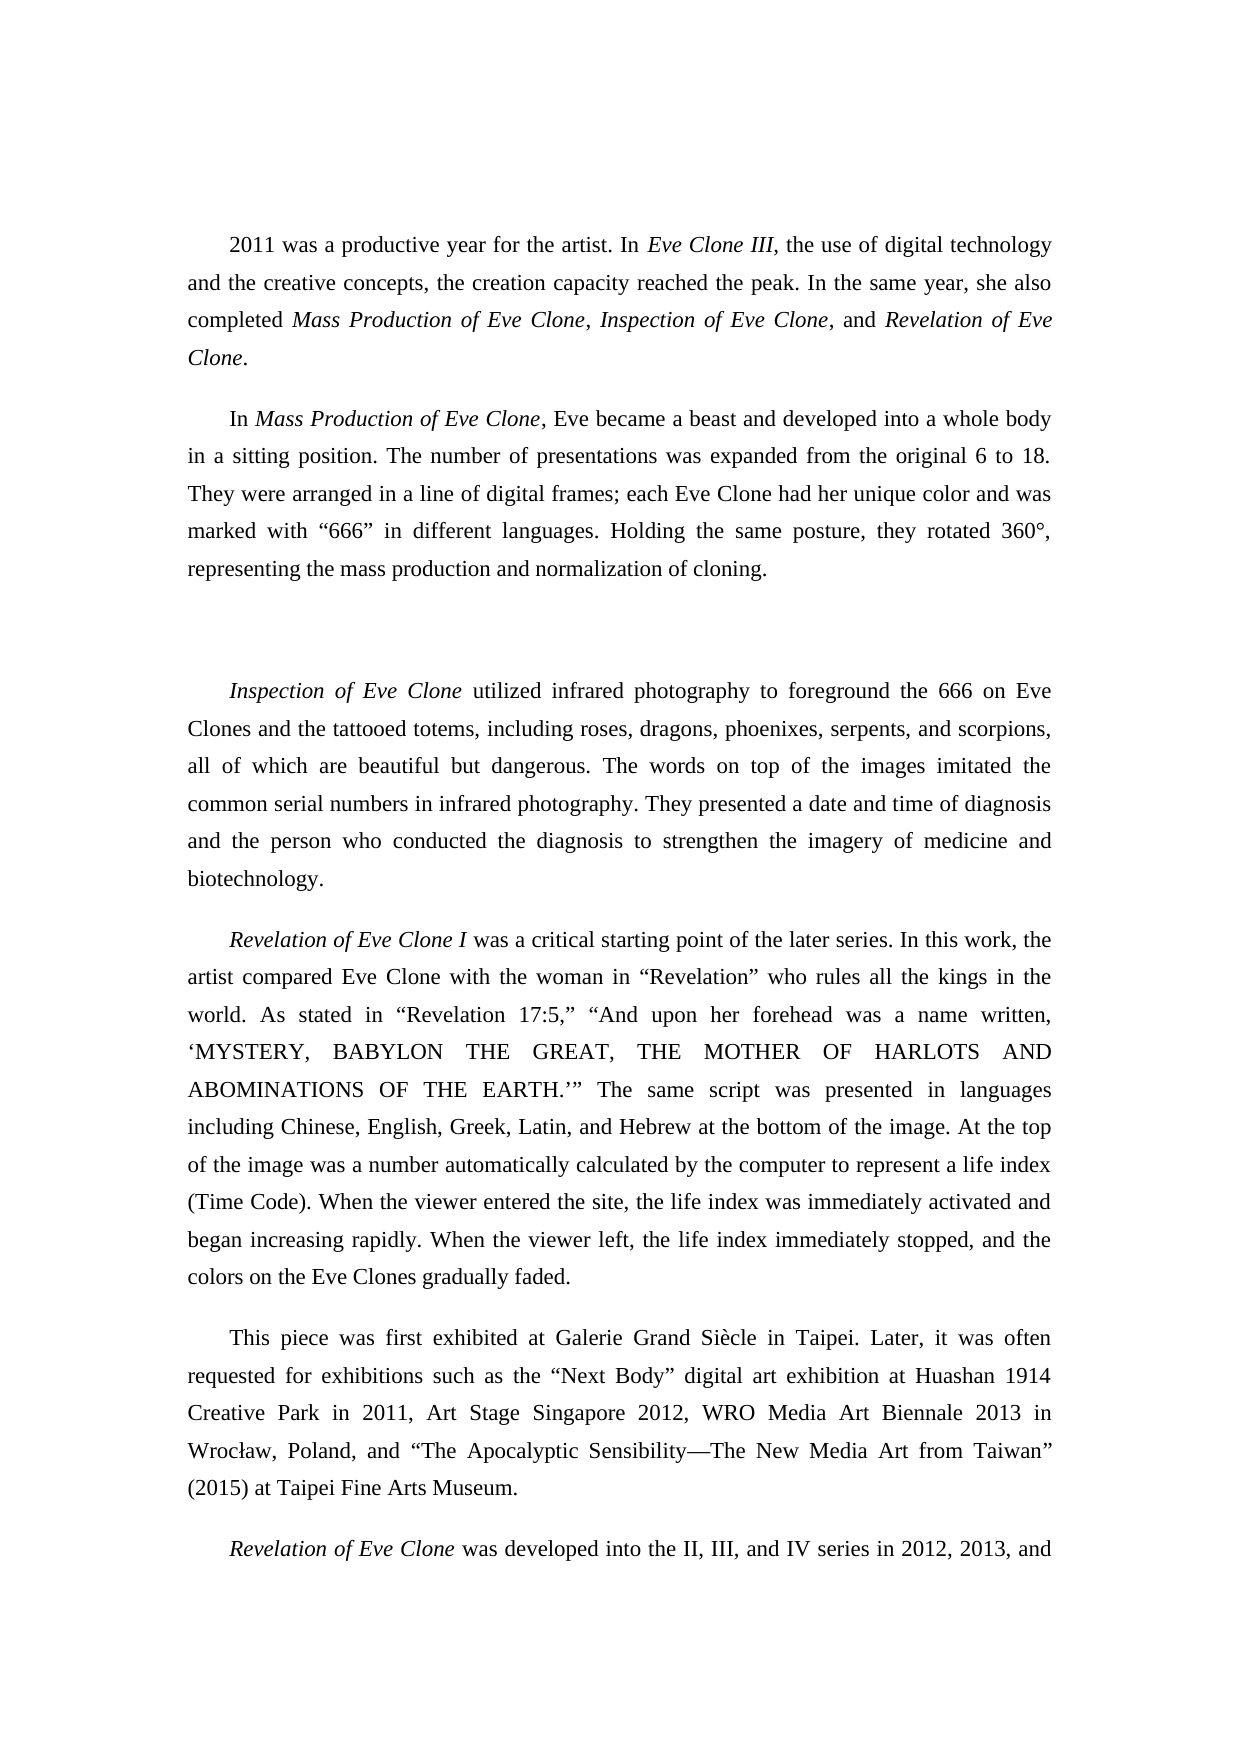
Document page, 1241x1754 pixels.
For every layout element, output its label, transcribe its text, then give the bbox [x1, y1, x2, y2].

text 2011 was a productive year for the artist. In Eve Clone III, the use of digital technology and the creative concepts, the creation capacity reached the peak. In the same year, she also completed Mass Production of Eve Clone, Inspection of Eve Clone, and Revelation of Eve Clone. [187, 226, 1053, 376]
text Inspection of Eve Clone utilized infrared photography to foreground the 666 on Eve Clones and the tattooed totems, including roses, dragons, phoenixes, serpents, and scorpions, all of which are beautiful but dangerous. The words on top of the images imitated the common serial numbers in infrared photography. They presented a date and time of diagnosis and the person who conducted the diagnosis to strengthen the imagery of medicine and biotechnology. [187, 672, 1053, 897]
text In Mass Production of Eve Clone, Eve became a beast and developed into a whole body in a sitting position. The number of presentations was expanded from the original 6 to 18. They were arranged in a line of digital frames; each Eve Clone had her unique color and was marked with “666” in different languages. Holding the same posture, they rotated 360°, representing the mass production and normalization of cloning. [187, 399, 1053, 587]
text This piece was first exhibited at Galerie Grand Siècle in Taipei. Later, it was often requested for exhibitions such as the “Next Body” digital art exhibition at Huashan 1914 Creative Park in 2011, Art Stage Singapore 2012, WRO Media Art Biennale 2013 in Wrocław, Poland, and “The Apocalyptic Sensibility—The New Media Art from Taiwan” (2015) at Taipei Fine Arts Museum. [187, 1319, 1053, 1506]
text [187, 1530, 1053, 1567]
text Revelation of Eve Clone I was a critical starting point of the later series. In this work, the artist compared Eve Clone with the woman in “Revelation” who rules all the kings in the world. As stated in “Revelation 17:5,” “And upon her forehead was a name written, ‘MYSTERY, BABYLON THE GREAT, THE MOTHER OF HARLOTS AND ABOMINATIONS OF THE EARTH.’” The same script was presented in languages including Chinese, English, Greek, Latin, and Hebrew at the bottom of the image. At the top of the image was a number automatically calculated by the computer to represent a life index (Time Code). When the viewer entered the site, the life index was immediately activated and began increasing rapidly. When the viewer left, the life index immediately stopped, and the colors on the Eve Clones gradually faded. [187, 920, 1053, 1295]
